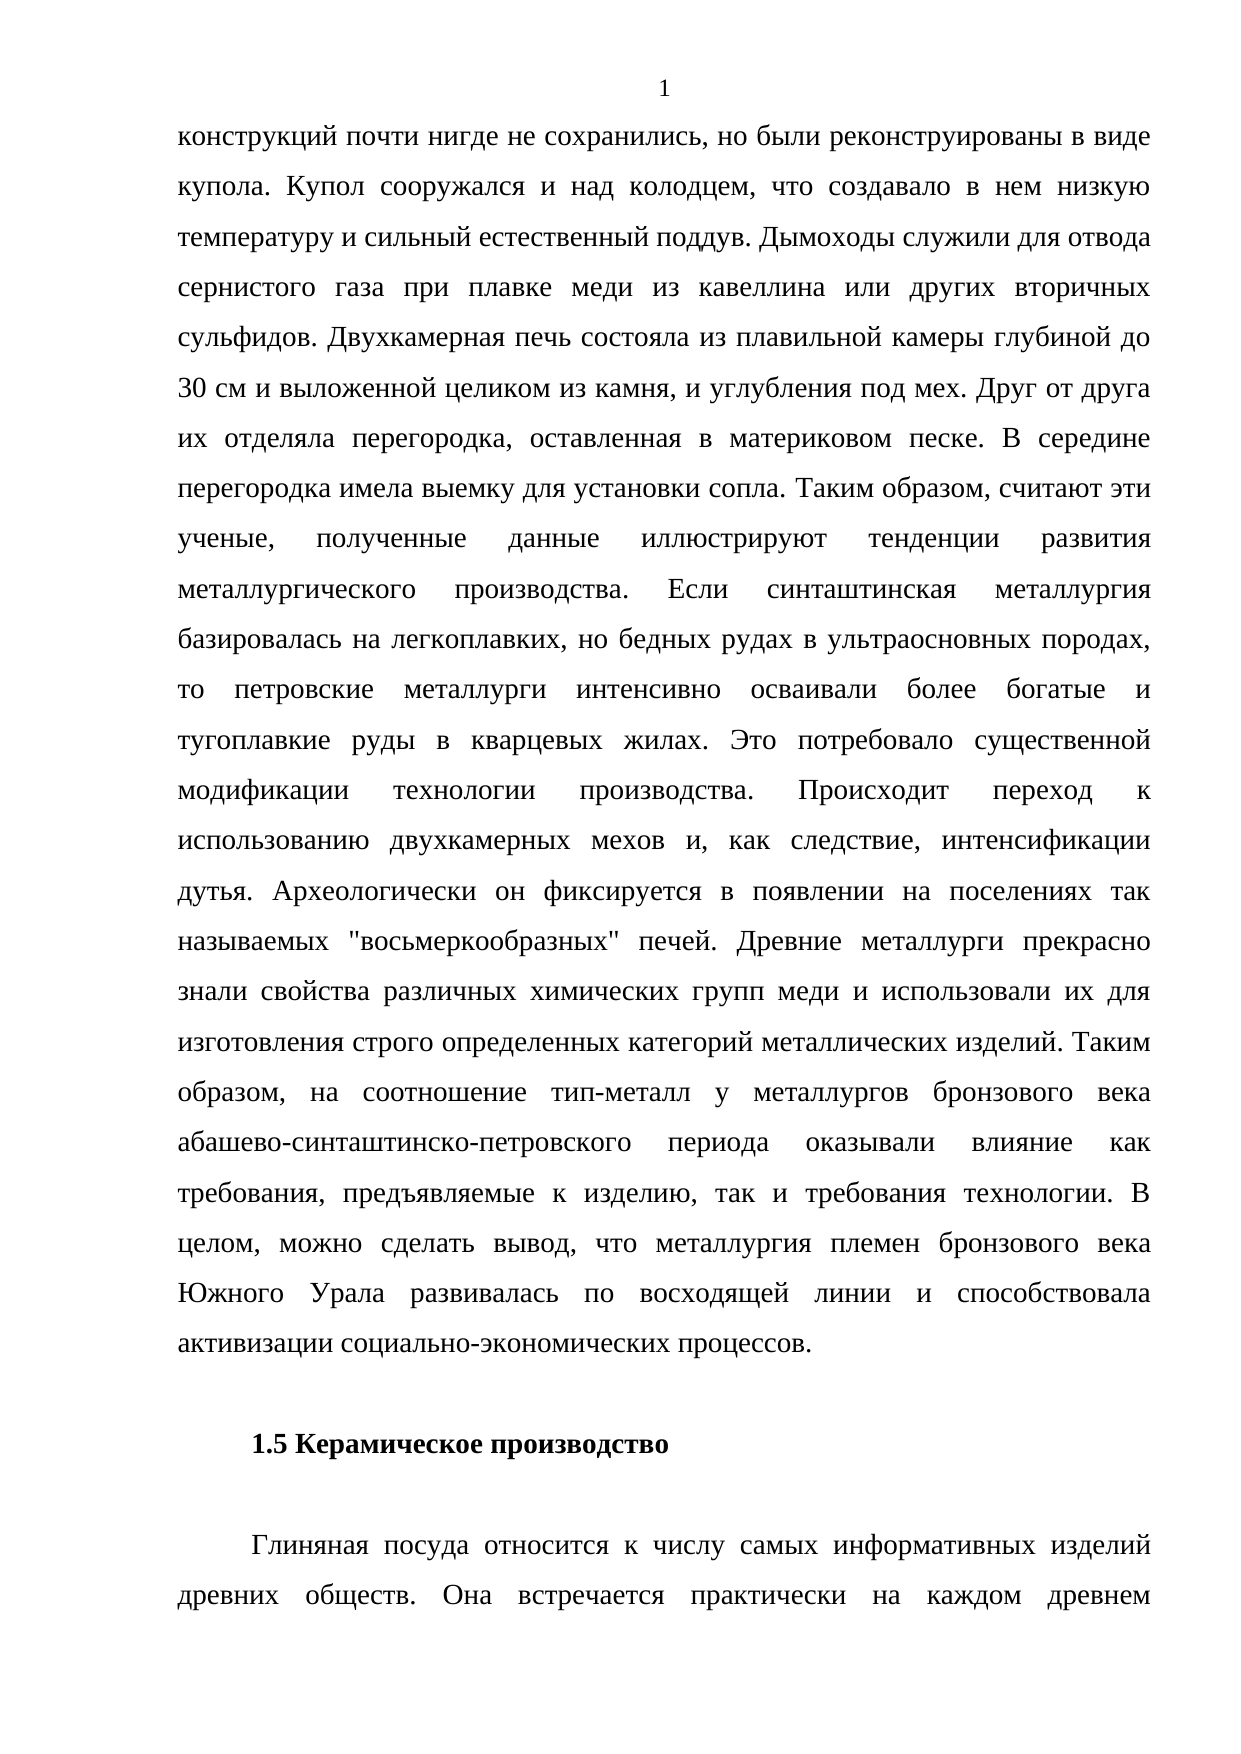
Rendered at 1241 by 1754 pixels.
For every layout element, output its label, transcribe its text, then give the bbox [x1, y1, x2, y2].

text 1.5 Керамическое производство [177, 1426, 1152, 1460]
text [177, 1527, 1152, 1611]
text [177, 118, 1152, 1359]
